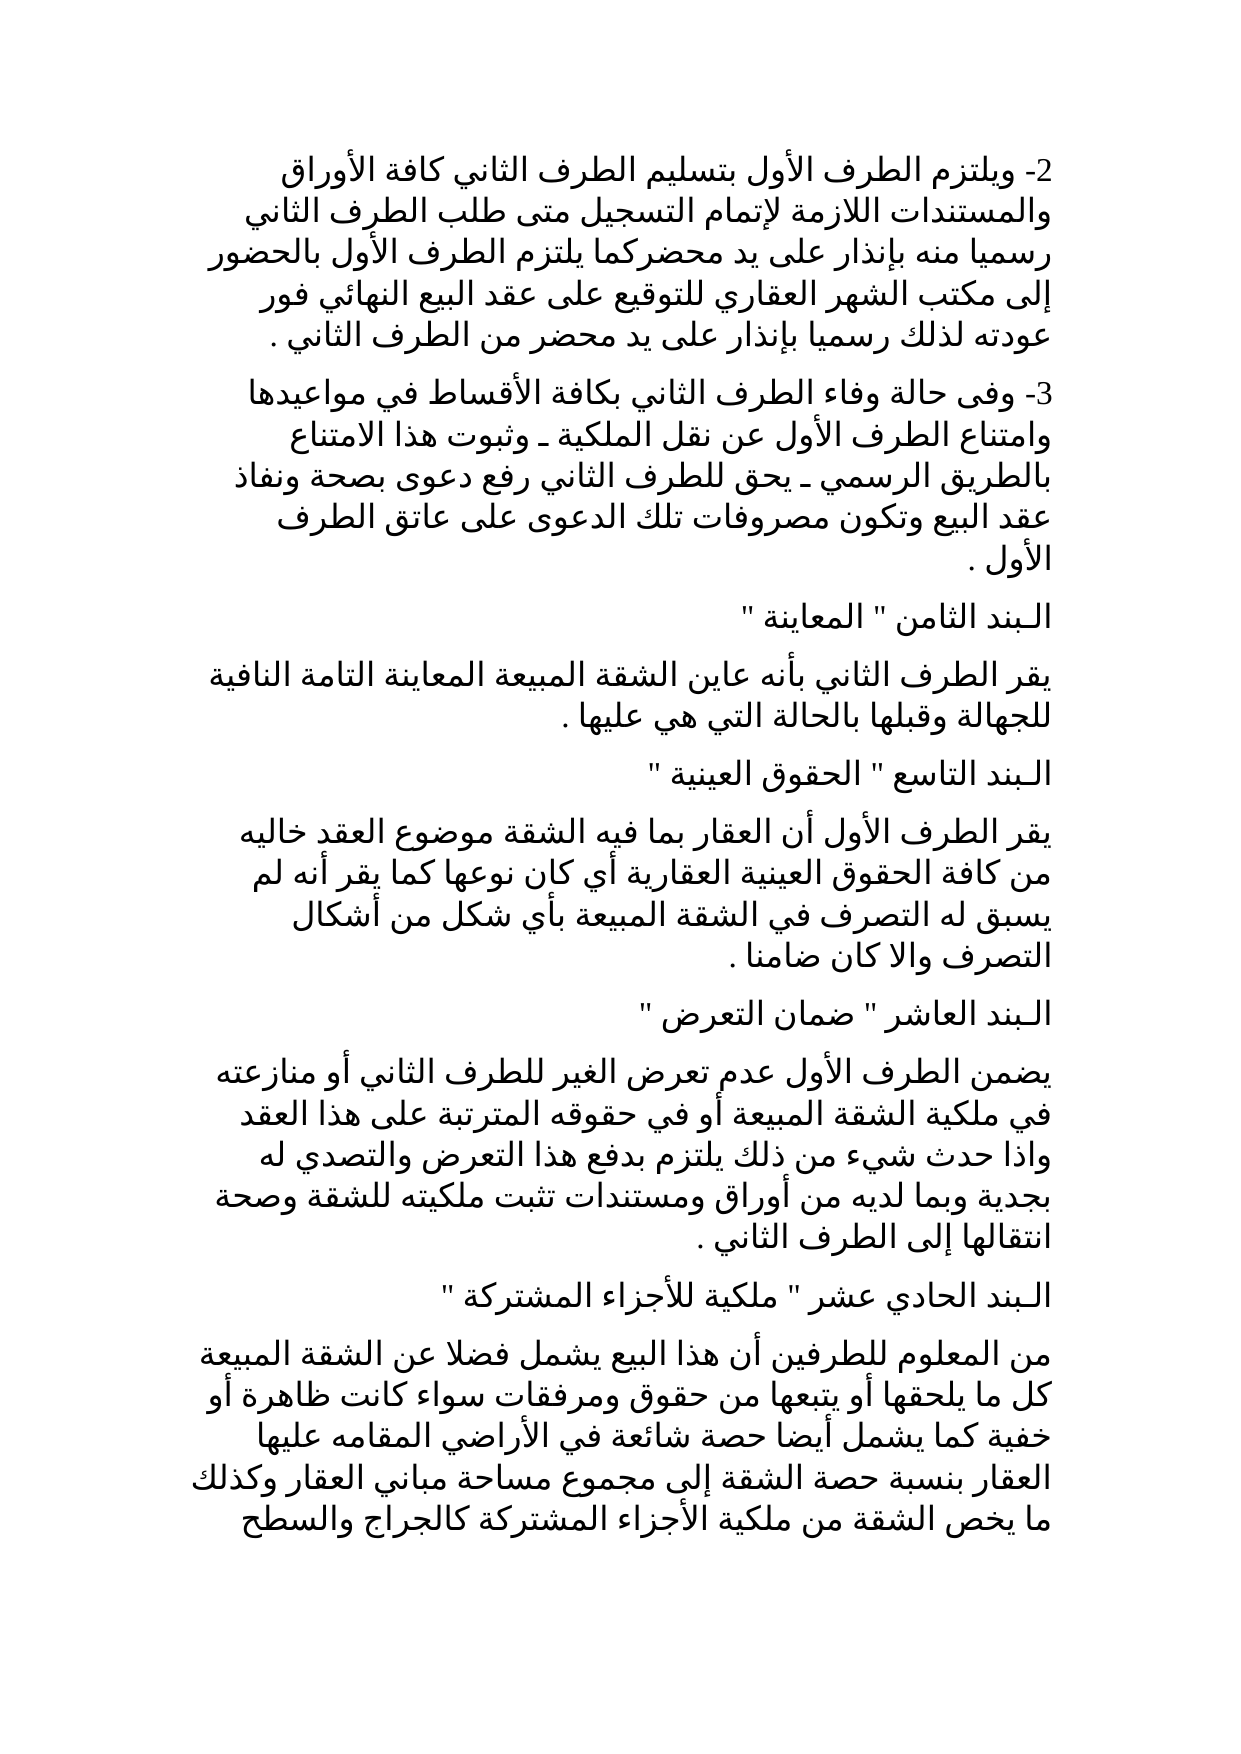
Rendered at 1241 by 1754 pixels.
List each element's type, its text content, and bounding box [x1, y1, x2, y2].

text الـبند التاسع " الحقوق العينية " [187, 754, 1053, 793]
text الـبند الحادي عشر " ملكية للأجزاء المشتركة " [187, 1276, 1053, 1314]
text الـبند الثامن " المعاينة " [187, 597, 1053, 635]
text يضمن الطرف الأول عدم تعرض الغير للطرف الثاني أو منازعته في ملكية الشقة المبيعة أو في حقوقه المترتبة على هذا العقد واذا حدث شيء من ذلك يلتزم بدفع هذا التعرض والتصدي له بجدية وبما لديه من أوراق ومستندات تثبت ملكيته للشقة وصحة انتقالها إلى الطرف الثاني . [187, 1052, 1053, 1256]
text يقر الطرف الأول أن العقار بما فيه الشقة موضوع العقد خاليه من كافة الحقوق العينية العقارية أي كان نوعها كما يقر أنه لم يسبق له التصرف في الشقة المبيعة بأي شكل من أشكال التصرف والا كان ضامنا . [187, 812, 1053, 975]
text الـبند العاشر " ضمان التعرض " [187, 994, 1053, 1033]
text يقر الطرف الثاني بأنه عاين الشقة المبيعة المعاينة التامة النافية للجهالة وقبلها بالحالة التي هي عليها . [187, 655, 1053, 734]
text 3- وفى حالة وفاء الطرف الثاني بكافة الأقساط في مواعيدها وامتناع الطرف الأول عن نقل الملكية ـ وثبوت هذا الامتناع بالطريق الرسمي ـ يحق للطرف الثاني رفع دعوى بصحة ونفاذ عقد البيع وتكون مصروفات تلك الدعوى على عاتق الطرف الأول . [187, 373, 1053, 577]
text 2- ويلتزم الطرف الأول بتسليم الطرف الثاني كافة الأوراق والمستندات اللازمة لإتمام التسجيل متى طلب الطرف الثاني رسميا منه بإنذار على يد محضركما يلتزم الطرف الأول بالحضور إلى مكتب الشهر العقاري للتوقيع على عقد البيع النهائي فور عودته لذلك رسميا بإنذار على يد محضر من الطرف الثاني . [187, 150, 1053, 354]
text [187, 1334, 1053, 1538]
